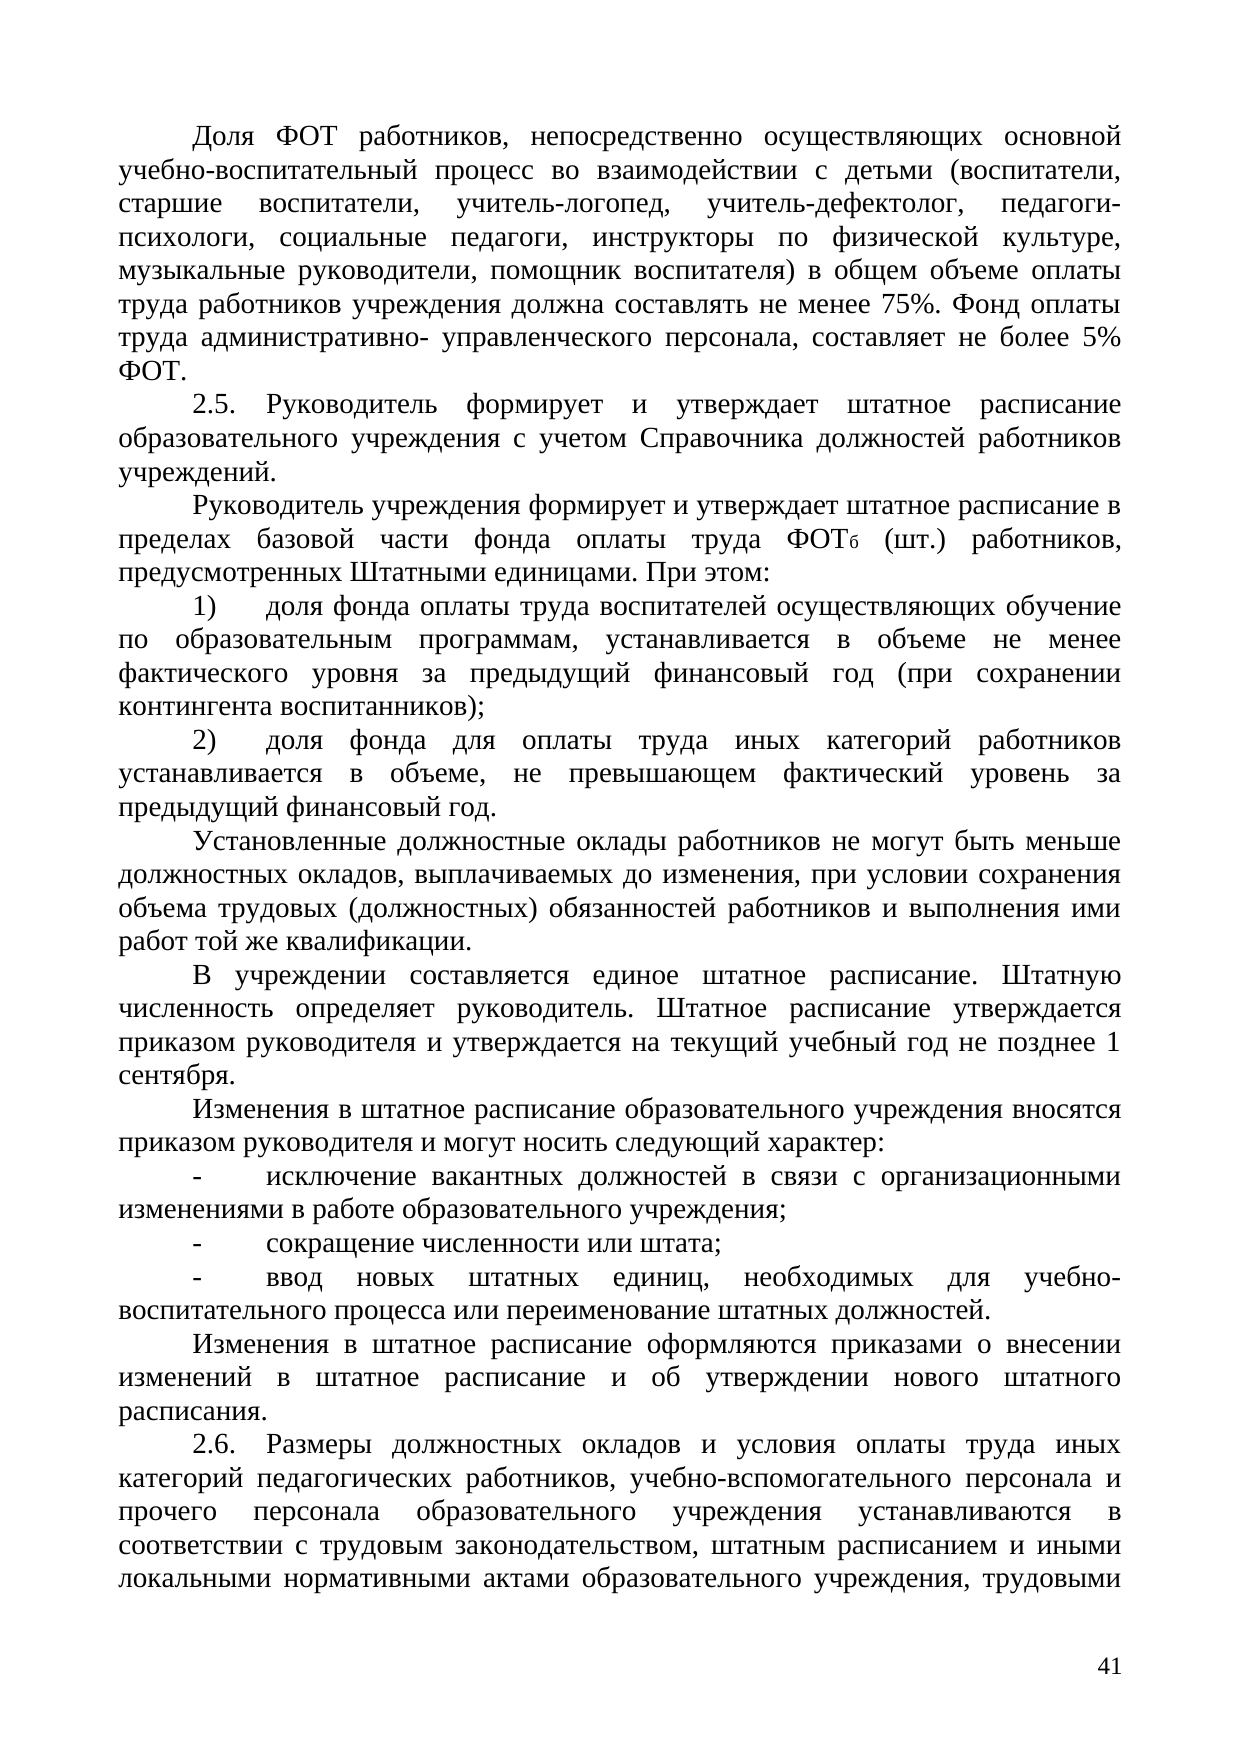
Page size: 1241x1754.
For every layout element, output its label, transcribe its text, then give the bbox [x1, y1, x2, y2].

text Изменения в штатное расписание оформляются приказами о внесении изменений в штатное расписание и об утверждении нового штатного расписания. [118, 1326, 1122, 1426]
text В учреждении составляется единое штатное расписание. Штатную численность определяет руководитель. Штатное расписание утверждается приказом руководителя и утверждается на текущий учебный год не позднее 1 сентября. [118, 957, 1122, 1091]
text Руководитель учреждения формирует и утверждает штатное расписание в пределах базовой части фонда оплаты труда ФОТб (шт.) работников, предусмотренных Штатными единицами. При этом: [118, 487, 1122, 588]
text 2) доля фонда для оплаты труда иных категорий работников устанавливается в объеме, не превышающем фактический уровень за предыдущий финансовый год. [118, 722, 1122, 823]
text Установленные должностные оклады работников не могут быть меньше должностных окладов, выплачиваемых до изменения, при условии сохранения объема трудовых (должностных) обязанностей работников и выполнения ими работ той же квалификации. [118, 823, 1122, 957]
text 2.5. Руководитель формирует и утверждает штатное расписание образовательного учреждения с учетом Справочника должностей работников учреждений. [118, 387, 1122, 487]
text - сокращение численности или штата; [118, 1225, 1122, 1259]
text Изменения в штатное расписание образовательного учреждения вносятся приказом руководителя и могут носить следующий характер: [118, 1091, 1122, 1158]
text Доля ФОТ работников, непосредственно осуществляющих основной учебно-воспитательный процесс во взаимодействии с детьми (воспитатели, старшие воспитатели, учитель-логопед, учитель-дефектолог, педагоги-психологи, социальные педагоги, инструкторы по физической культуре, музыкальные руководители, помощник воспитателя) в общем объеме оплаты труда работников учреждения должна составлять не менее 75%. Фонд оплаты труда административно- управленческого персонала, составляет не более 5% ФОТ. [118, 118, 1122, 387]
text 1) доля фонда оплаты труда воспитателей осуществляющих обучение по образовательным программам, устанавливается в объеме не менее фактического уровня за предыдущий финансовый год (при сохранении контингента воспитанников); [118, 588, 1122, 722]
text - ввод новых штатных единиц, необходимых для учебно-воспитательного процесса или переименование штатных должностей. [118, 1259, 1122, 1326]
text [118, 1426, 1122, 1594]
text - исключение вакантных должностей в связи с организационными изменениями в работе образовательного учреждения; [118, 1158, 1122, 1225]
